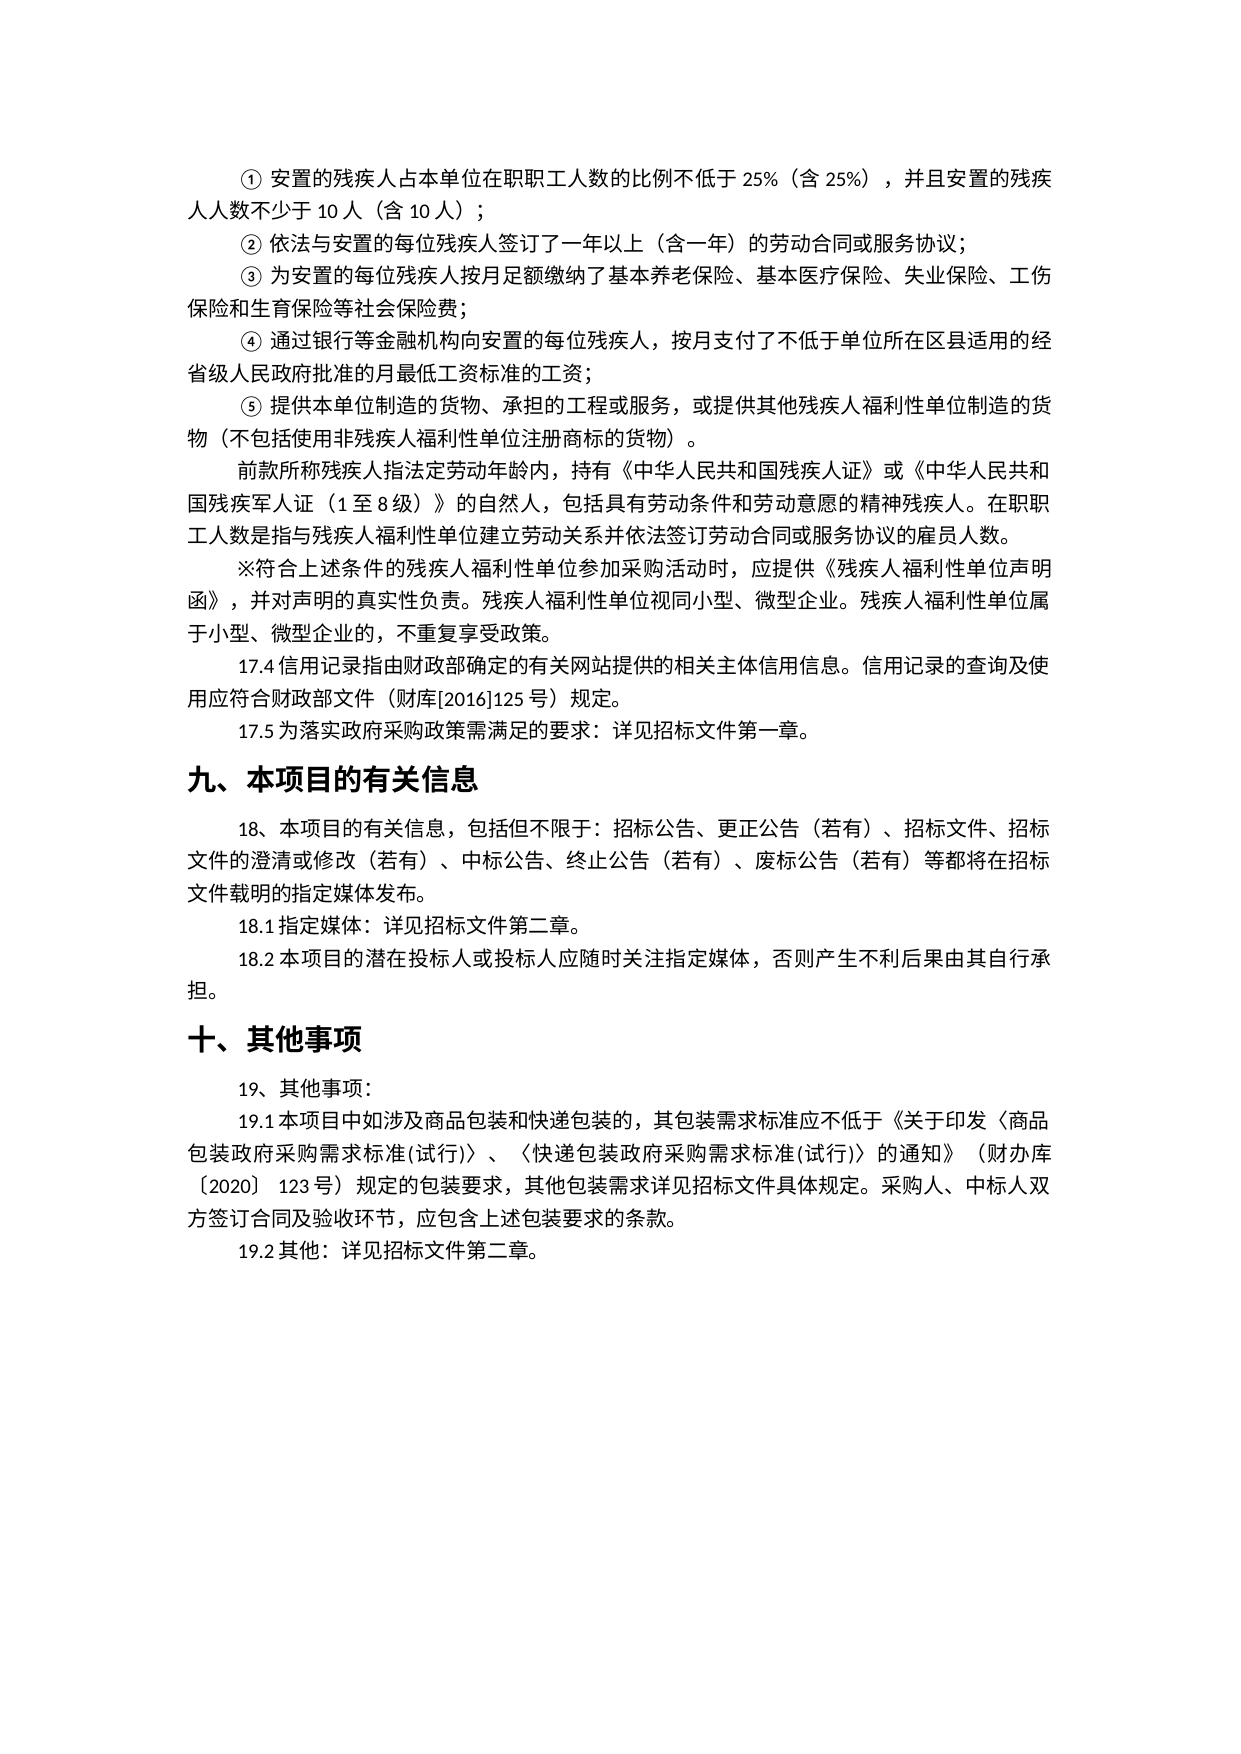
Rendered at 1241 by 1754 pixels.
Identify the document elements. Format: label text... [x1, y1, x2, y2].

text 17.4信用记录指由财政部确定的有关网站提供的相关主体信用信息。信用记录的查询及使用应符合财政部文件（财库[2016]125号）规定。 [187, 649, 1053, 714]
text 十、其他事项 [187, 1007, 1053, 1072]
text ①安置的残疾人占本单位在职职工人数的比例不低于25%（含25%），并且安置的残疾人人数不少于10人（含10人）； [187, 162, 1053, 227]
text 19.2其他：详见招标文件第二章。 [187, 1234, 1053, 1267]
text 19.1本项目中如涉及商品包装和快递包装的，其包装需求标准应不低于《关于印发〈商品包装政府采购需求标准(试行)〉、〈快递包装政府采购需求标准(试行)〉的通知》（财办库〔2020〕 123号）规定的包装要求，其他包装需求详见招标文件具体规定。采购人、中标人双方签订合同及验收环节，应包含上述包装要求的条款。 [187, 1104, 1053, 1234]
text 19、其他事项： [187, 1072, 1053, 1104]
text ③为安置的每位残疾人按月足额缴纳了基本养老保险、基本医疗保险、失业保险、工伤保险和生育保险等社会保险费； [187, 259, 1053, 324]
text 前款所称残疾人指法定劳动年龄内，持有《中华人民共和国残疾人证》或《中华人民共和国残疾军人证（1至8级）》的自然人，包括具有劳动条件和劳动意愿的精神残疾人。在职职工人数是指与残疾人福利性单位建立劳动关系并依法签订劳动合同或服务协议的雇员人数。 [187, 454, 1053, 552]
text 18.2本项目的潜在投标人或投标人应随时关注指定媒体，否则产生不利后果由其自行承担。 [187, 942, 1053, 1007]
text 18、本项目的有关信息，包括但不限于：招标公告、更正公告（若有）、招标文件、招标文件的澄清或修改（若有）、中标公告、终止公告（若有）、废标公告（若有）等都将在招标文件载明的指定媒体发布。 [187, 812, 1053, 909]
text 九、本项目的有关信息 [187, 747, 1053, 812]
text ※符合上述条件的残疾人福利性单位参加采购活动时，应提供《残疾人福利性单位声明函》，并对声明的真实性负责。残疾人福利性单位视同小型、微型企业。残疾人福利性单位属于小型、微型企业的，不重复享受政策。 [187, 552, 1053, 649]
text ②依法与安置的每位残疾人签订了一年以上（含一年）的劳动合同或服务协议； [187, 227, 1053, 259]
text 17.5为落实政府采购政策需满足的要求：详见招标文件第一章。 [187, 714, 1053, 747]
text 18.1指定媒体：详见招标文件第二章。 [187, 909, 1053, 942]
text ④通过银行等金融机构向安置的每位残疾人，按月支付了不低于单位所在区县适用的经省级人民政府批准的月最低工资标准的工资； [187, 324, 1053, 389]
text ⑤提供本单位制造的货物、承担的工程或服务，或提供其他残疾人福利性单位制造的货物（不包括使用非残疾人福利性单位注册商标的货物）。 [187, 389, 1053, 454]
